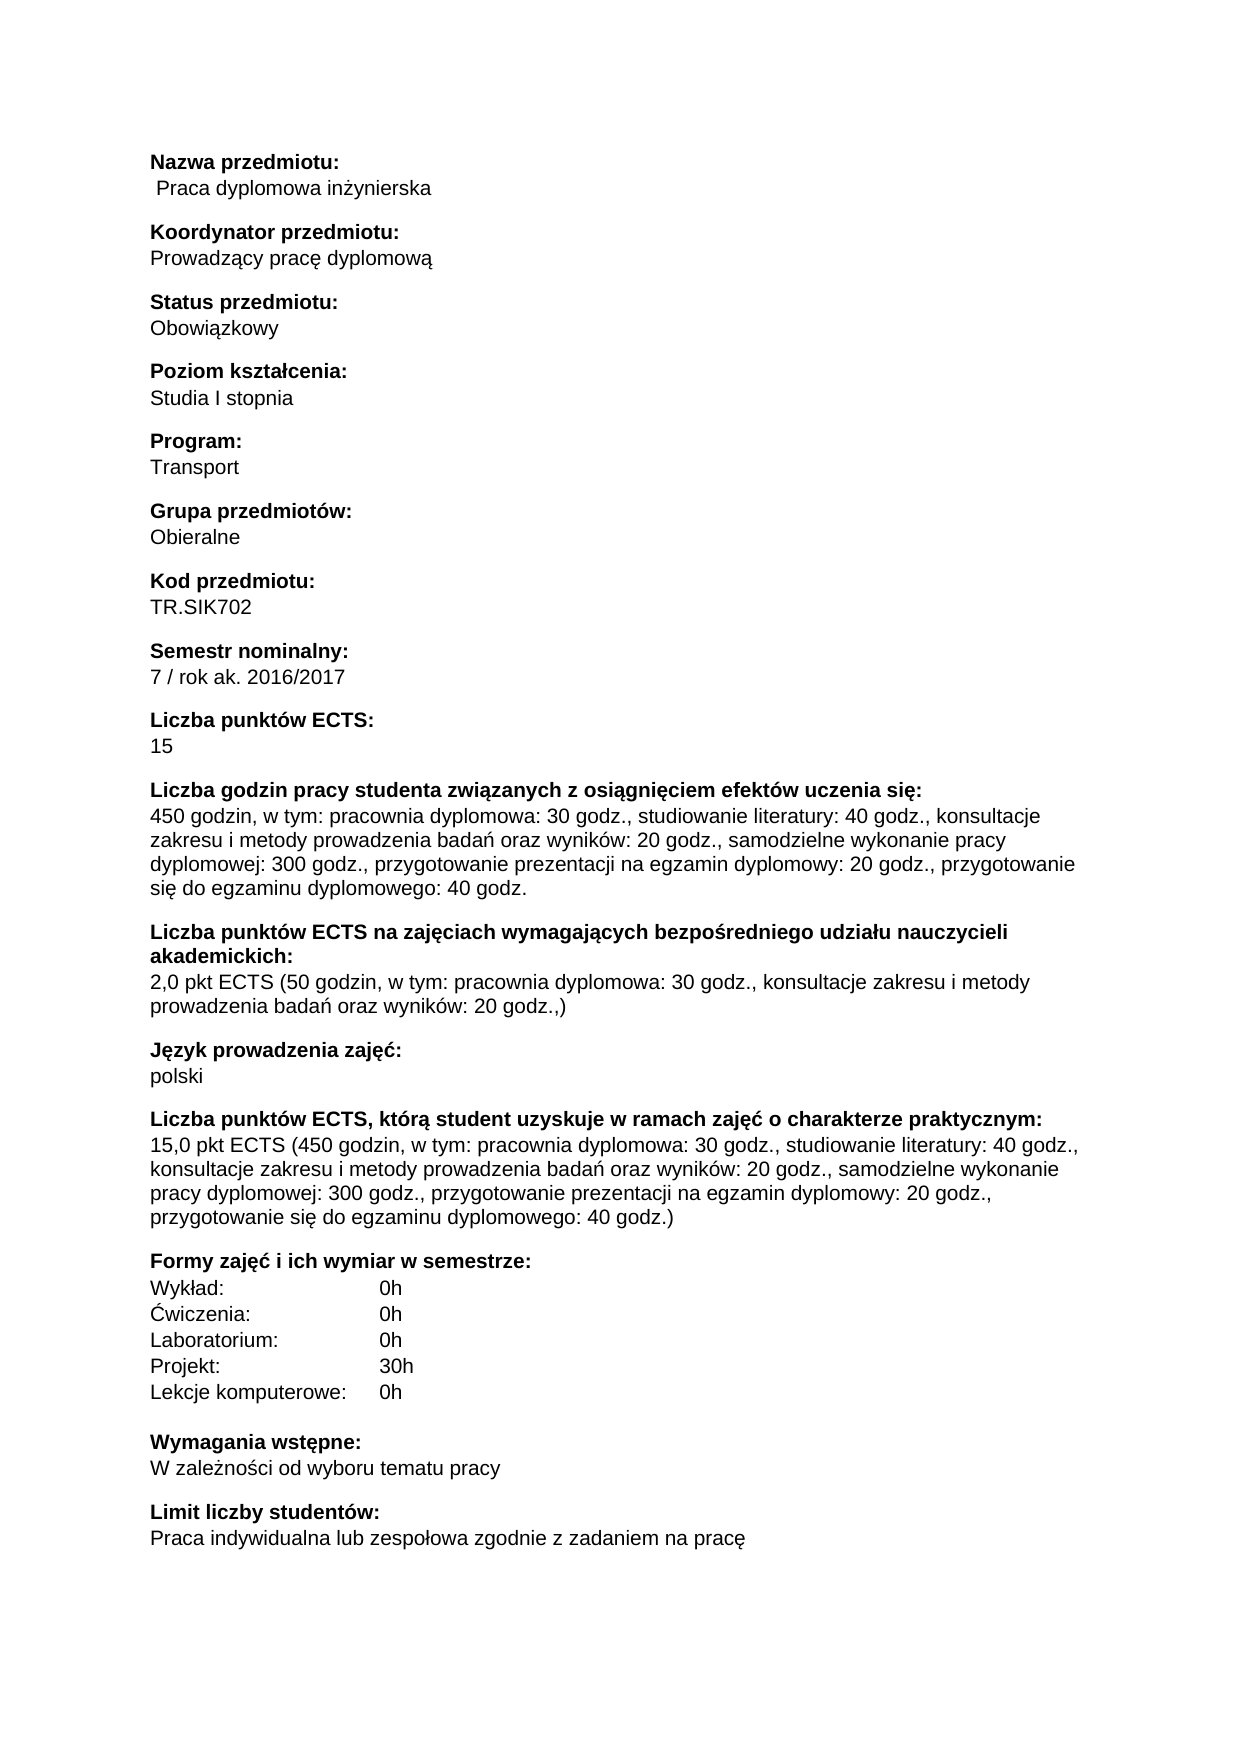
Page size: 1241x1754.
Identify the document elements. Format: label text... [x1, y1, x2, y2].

text Kod przedmiotu: [150, 569, 1090, 593]
text Liczba punktów ECTS: [150, 708, 1090, 732]
table_header Wykład: [140, 1276, 367, 1300]
text Poziom kształcenia: [150, 359, 1090, 383]
table_cell 30h [369, 1352, 597, 1378]
text 2,0 pkt ECTS (50 godzin, w tym: pracownia dyplomowa: 30 godz., konsultacje zakresu i metody prowadzenia badań oraz wyników: 20 godz.,) [150, 970, 1090, 1018]
text 15,0 pkt ECTS (450 godzin, w tym: pracownia dyplomowa: 30 godz., studiowanie literatury: 40 godz., konsultacje zakresu i metody prowadzenia badań oraz wyników: 20 godz., samodzielne wykonanie pracy dyplomowej: 300 godz., przygotowanie prezentacji na egzamin dyplomowy: 20 godz., przygotowanie się do egzaminu dyplomowego: 40 godz.) [150, 1133, 1090, 1229]
table_cell Projekt: [140, 1354, 367, 1378]
text Liczba godzin pracy studenta związanych z osiągnięciem efektów uczenia się: [150, 778, 1090, 802]
text W zależności od wyboru tematu pracy [150, 1456, 1090, 1480]
table_cell 0h [369, 1326, 597, 1352]
text Wymagania wstępne: [150, 1430, 1090, 1454]
text Formy zajęć i ich wymiar w semestrze: [150, 1249, 1090, 1273]
text Program: [150, 429, 1090, 453]
text Obieralne [150, 525, 1090, 549]
text Prowadzący pracę dyplomową [150, 246, 1090, 270]
table_cell Laboratorium: [140, 1328, 367, 1352]
text Grupa przedmiotów: [150, 499, 1090, 523]
table_cell 0h [369, 1378, 597, 1404]
table_cell Lekcje komputerowe: [140, 1380, 367, 1404]
text Liczba punktów ECTS, którą student uzyskuje w ramach zajęć o charakterze praktycznym: [150, 1107, 1090, 1131]
text Liczba punktów ECTS na zajęciach wymagających bezpośredniego udziału nauczycieli akademickich: [150, 920, 1090, 968]
text Limit liczby studentów: [150, 1499, 1090, 1523]
text TR.SIK702 [150, 595, 1090, 619]
table_cell 0h [369, 1300, 597, 1326]
text 450 godzin, w tym: pracownia dyplomowa: 30 godz., studiowanie literatury: 40 godz., konsultacje zakresu i metody prowadzenia badań oraz wyników: 20 godz., samodzielne wykonanie pracy dyplomowej: 300 godz., przygotowanie prezentacji na egzamin dyplomowy: 20 godz., przygotowanie się do egzaminu dyplomowego: 40 godz. [150, 804, 1090, 900]
text Status przedmiotu: [150, 289, 1090, 313]
text Semestr nominalny: [150, 638, 1090, 662]
text Język prowadzenia zajęć: [150, 1037, 1090, 1061]
text Studia I stopnia [150, 385, 1090, 409]
text Praca indywidualna lub zespołowa zgodnie z zadaniem na pracę [150, 1526, 1090, 1549]
text Obowiązkowy [150, 316, 1090, 339]
text Transport [150, 455, 1090, 479]
text Nazwa przedmiotu: [150, 150, 1090, 174]
text 7 / rok ak. 2016/2017 [150, 664, 1090, 688]
text polski [150, 1063, 1090, 1087]
text 15 [150, 734, 1090, 758]
text Koordynator przedmiotu: [150, 220, 1090, 244]
table_cell Ćwiczenia: [140, 1302, 367, 1326]
table_header 0h [369, 1276, 597, 1300]
text Praca dyplomowa inżynierska [150, 176, 1090, 200]
